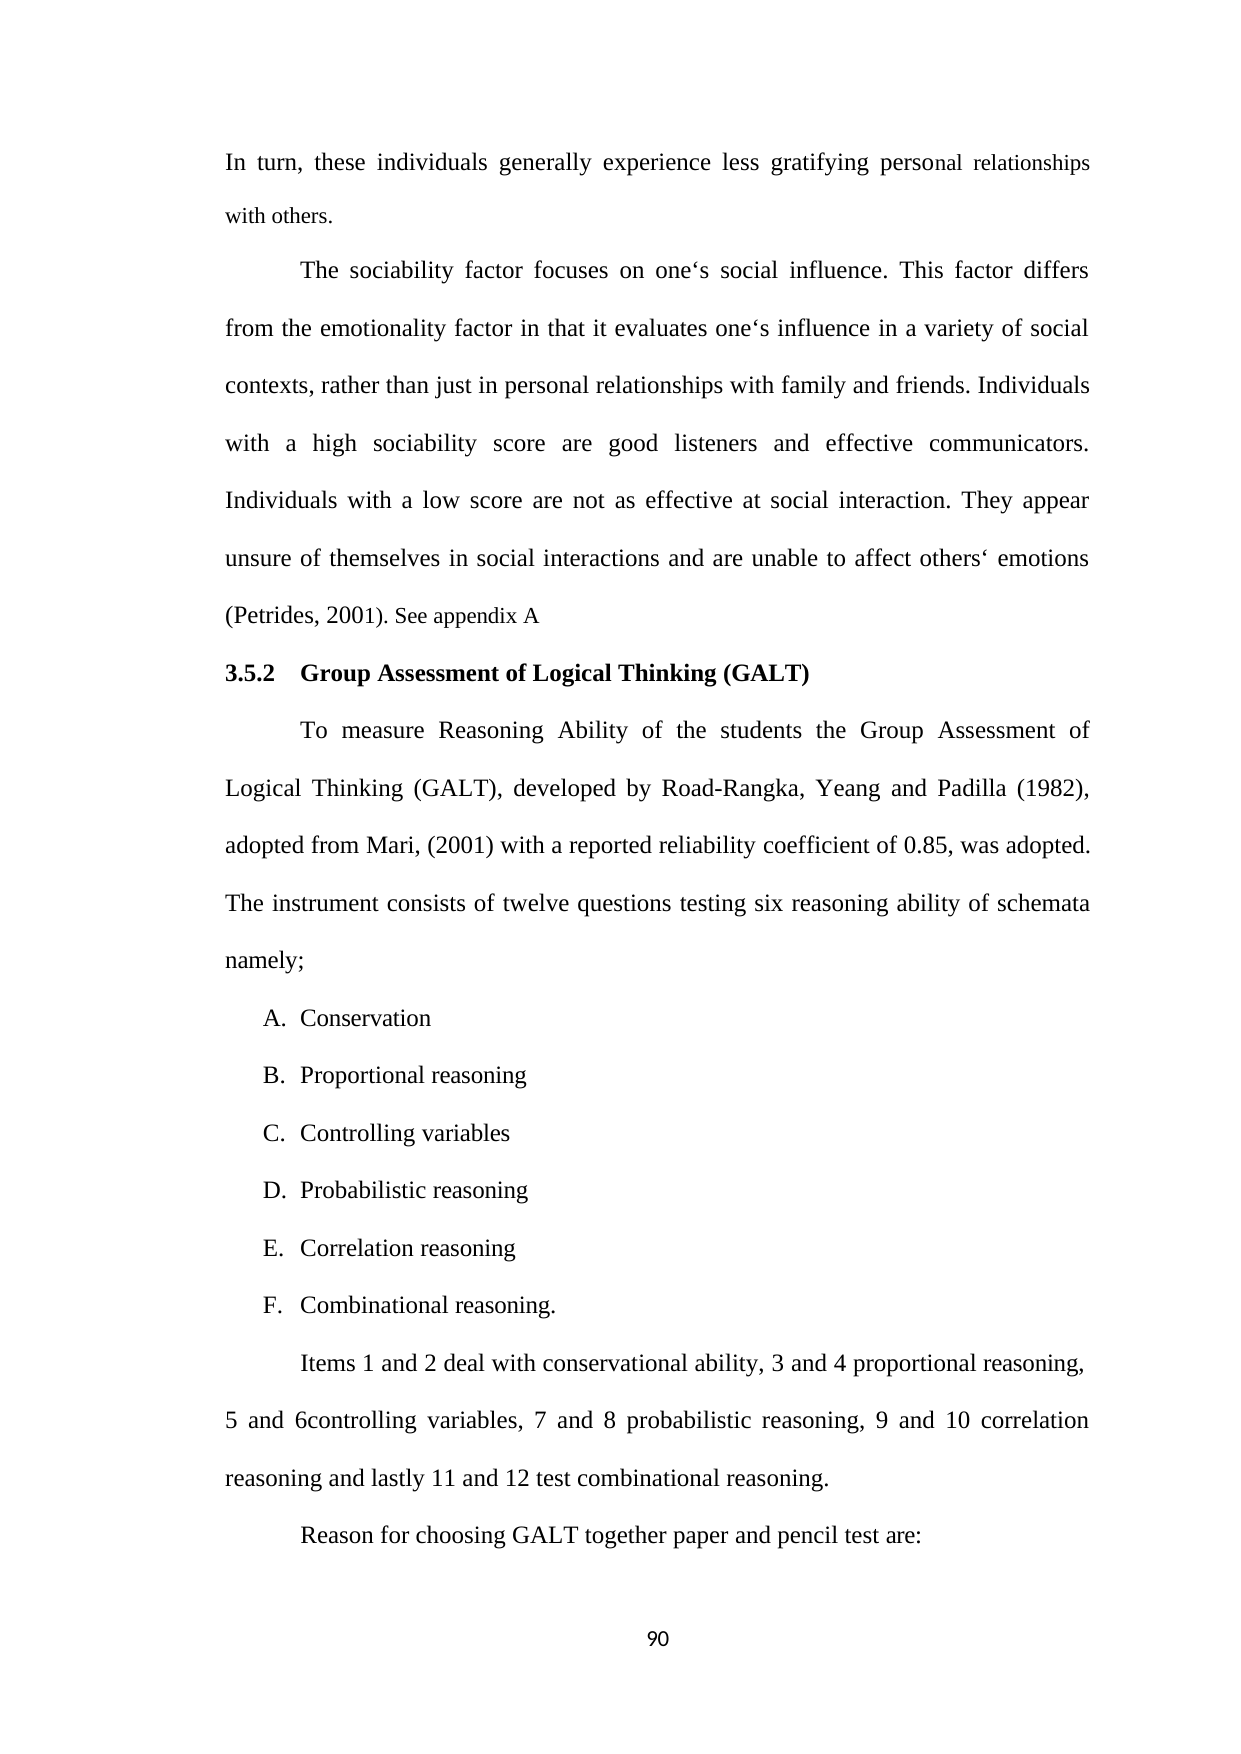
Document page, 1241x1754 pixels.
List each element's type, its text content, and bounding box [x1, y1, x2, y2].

list Conservation [263, 1003, 1211, 1031]
list Correlation reasoning [263, 1233, 1211, 1262]
text Reason for choosing GALT together paper and pencil test are: [300, 1520, 1211, 1549]
text To measure Reasoning Ability of the students the Group Assessment of Logical Thinking (GALT), developed by Road-Rangka, Yeang and Padilla (1982), adopted from Mari, (2001) with a reported reliability coefficient of 0.85, was adopted. The instrument consists of twelve questions testing six reasoning ability of schemata namely; [225, 715, 1091, 974]
text The sociability factor focuses on one‘s social influence. This factor differs from the emotionality factor in that it evaluates one‘s influence in a variety of social contexts, rather than just in personal relationships with family and friends. Individuals with a high sociability score are good listeners and effective communicators. Individuals with a low score are not as effective at social interaction. They appear unsure of themselves in social interactions and are unable to affect others‘ emotions (Petrides, 2001). See appendix A [225, 255, 1090, 629]
list Proportional reasoning [263, 1060, 1211, 1089]
list Controlling variables [263, 1118, 1211, 1146]
list and 6controlling variables, 7 and 8 probabilistic reasoning, 9 and 10 correlation reasoning and lastly 11 and 12 test combinational reasoning. [225, 1405, 1091, 1492]
text In turn, these individuals generally experience less gratifying personal relationships with others. [225, 147, 1090, 229]
list Combinational reasoning. [263, 1290, 1211, 1319]
text Items 1 and 2 deal with conservational ability, 3 and 4 proportional reasoning, [300, 1348, 1211, 1377]
list Probabilistic reasoning [263, 1175, 1211, 1204]
subtitle Group Assessment of Logical Thinking (GALT) [225, 658, 1211, 687]
